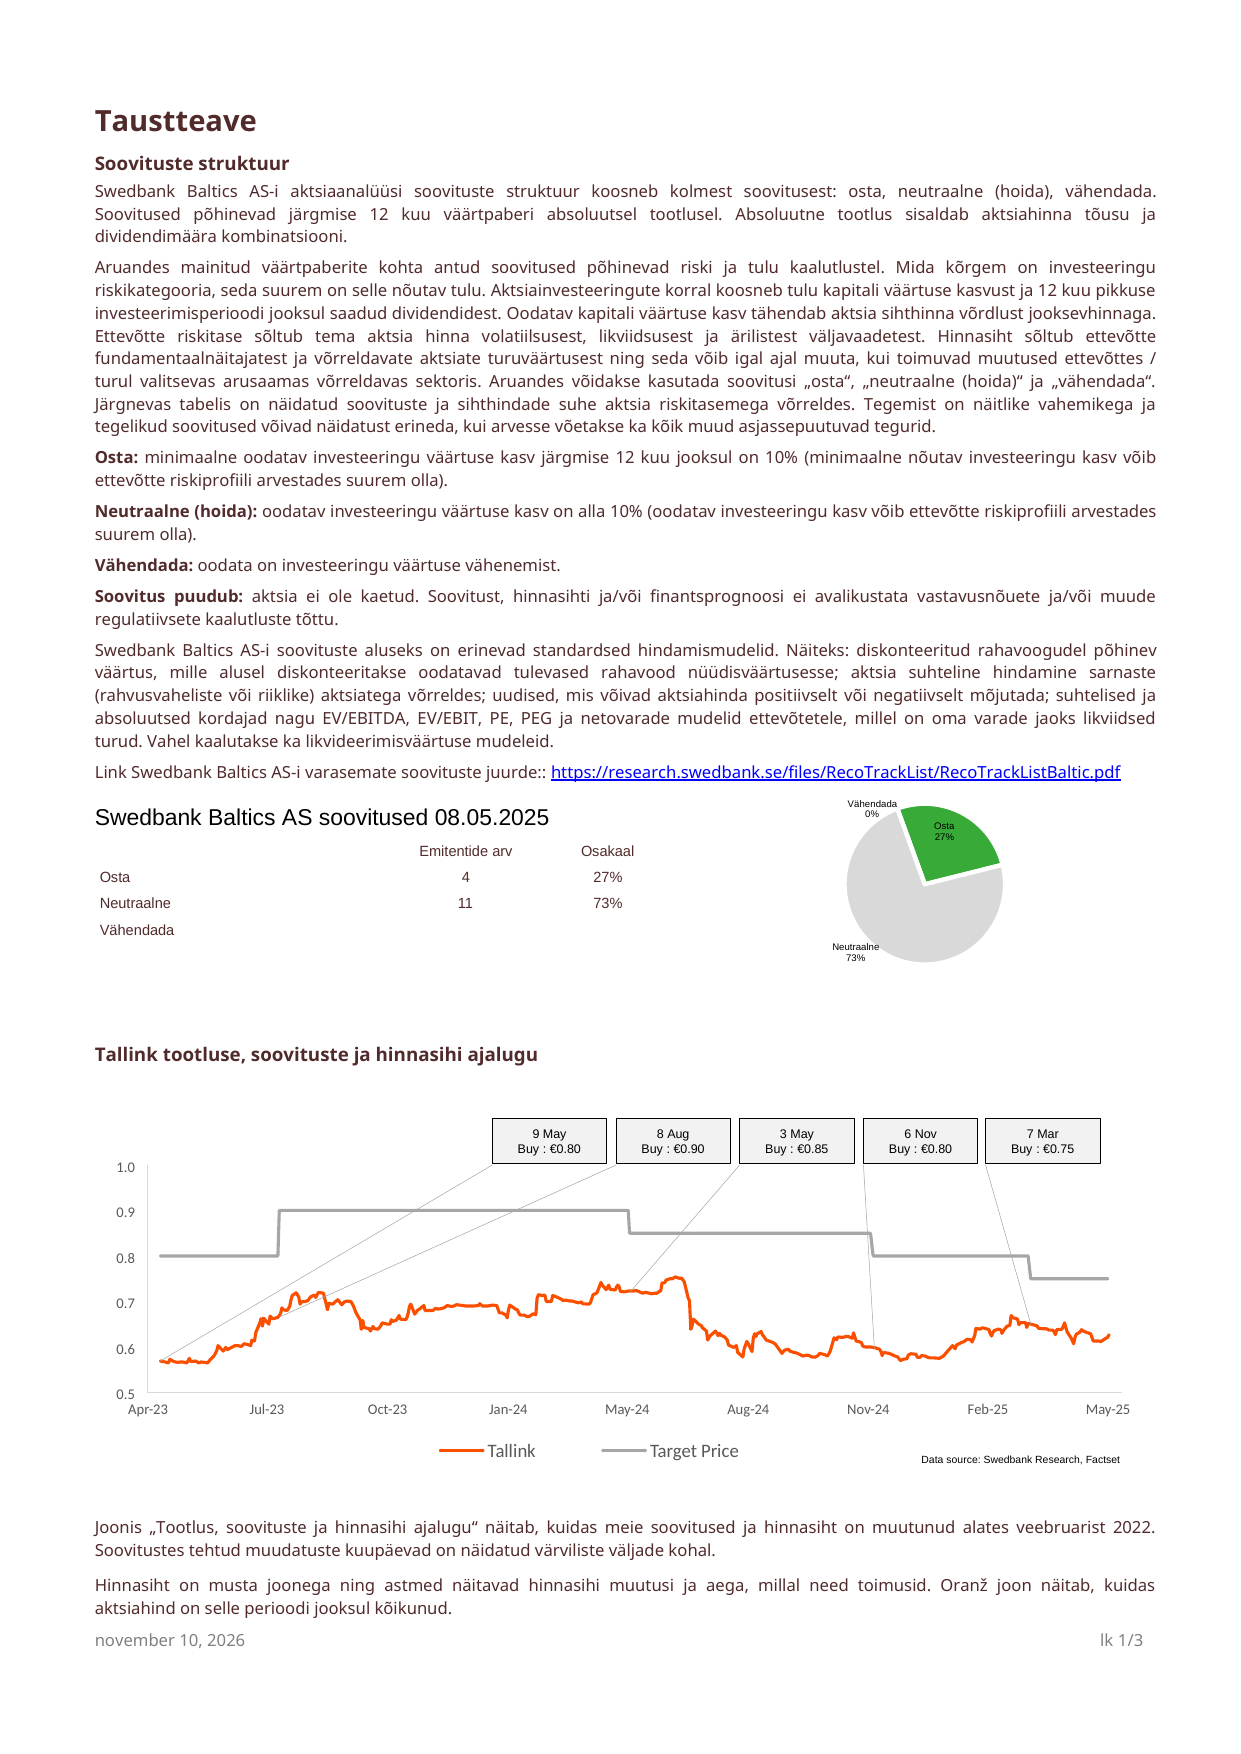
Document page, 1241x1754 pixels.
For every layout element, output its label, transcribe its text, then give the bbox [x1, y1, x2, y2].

table_cell Soovituste struktuur Swedbank Baltics AS-i aktsiaanalüüsi soovituste struktuur koosneb kolmest soovitusest: osta, neutraalne (hoida), vähendada. Soovitused põhinevad järgmise 12 kuu väärtpaberi absoluutsel tootlusel. Absoluutne tootlus sisaldab aktsiahinna tõusu ja dividendimäära kombinatsiooni. Aruandes mainitud väärtpaberite kohta antud soovitused põhinevad riski ja tulu kaalutlustel. Mida kõrgem on investeeringu riskikategooria, seda suurem on selle nõutav tulu. Aktsiainvesteeringute korral koosneb tulu kapitali väärtuse kasvust ja 12 kuu pikkuse investeerimisperioodi jooksul saadud dividendidest. Oodatav kapitali väärtuse kasv tähendab aktsia sihthinna võrdlust jooksevhinnaga. Ettevõtte riskitase sõltub tema aktsia hinna volatiilsusest, likviidsusest ja ärilistest väljavaadetest. Hinnasiht sõltub ettevõtte fundamentaalnäitajatest ja võrreldavate aktsiate turuväärtusest ning seda võib igal ajal muuta, kui toimuvad muutused ettevõttes / turul valitsevas arusaamas võrreldavas sektoris. Aruandes võidakse kasutada soovitusi „osta“, „neutraalne (hoida)“ ja „vähendada“. Järgnevas tabelis on näidatud soovituste ja sihthindade suhe aktsia riskitasemega võrreldes. Tegemist on näitlike vahemikega ja tegelikud soovitused võivad näidatust erineda, kui arvesse võetakse ka kõik muud asjassepuutuvad tegurid. Osta: minimaalne oodatav investeeringu väärtuse kasv järgmise 12 kuu jooksul on 10% (minimaalne nõutav investeeringu kasv võib ettevõtte riskiprofiili arvestades suurem olla). Neutraalne (hoida): oodatav investeeringu väärtuse kasv on alla 10% (oodatav investeeringu kasv võib ettevõtte riskiprofiili arvestades suurem olla). Vähendada: oodata on investeeringu väärtuse vähenemist. Soovitus puudub: aktsia ei ole kaetud. Soovitust, hinnasihti ja/või finantsprognoosi ei avalikustata vastavusnõuete ja/või muude regulatiivsete kaalutluste tõttu. Swedbank Baltics AS-i soovituste aluseks on erinevad standardsed hindamismudelid. Näiteks: diskonteeritud rahavoogudel põhinev väärtus, mille alusel diskonteeritakse oodatavad tulevased rahavood nüüdisväärtusesse; aktsia suhteline hindamine sarnaste (rahvusvaheliste või riiklike) aktsiatega võrreldes; uudised, mis võivad aktsiahinda positiivselt või negatiivselt mõjutada; suhtelised ja absoluutsed kordajad nagu EV/EBITDA, EV/EBIT, PE, PEG ja netovarade mudelid ettevõtetele, millel on oma varade jaoks likviidsed turud. Vahel kaalutakse ka likvideerimisväärtuse mudeleid. Link Swedbank Baltics AS-i varasemate soovituste juurde:: https://research.swedbank.se/files/RecoTrackList/RecoTrackListBaltic.pdf [95, 138, 1158, 791]
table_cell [95, 1504, 1158, 1628]
table_cell tootluse, soovituste ja hinnasihi ajalugu [95, 1029, 1158, 1071]
table_cell [95, 791, 684, 1029]
table_header Taustteave [95, 100, 1158, 137]
table_cell [95, 1071, 1158, 1503]
